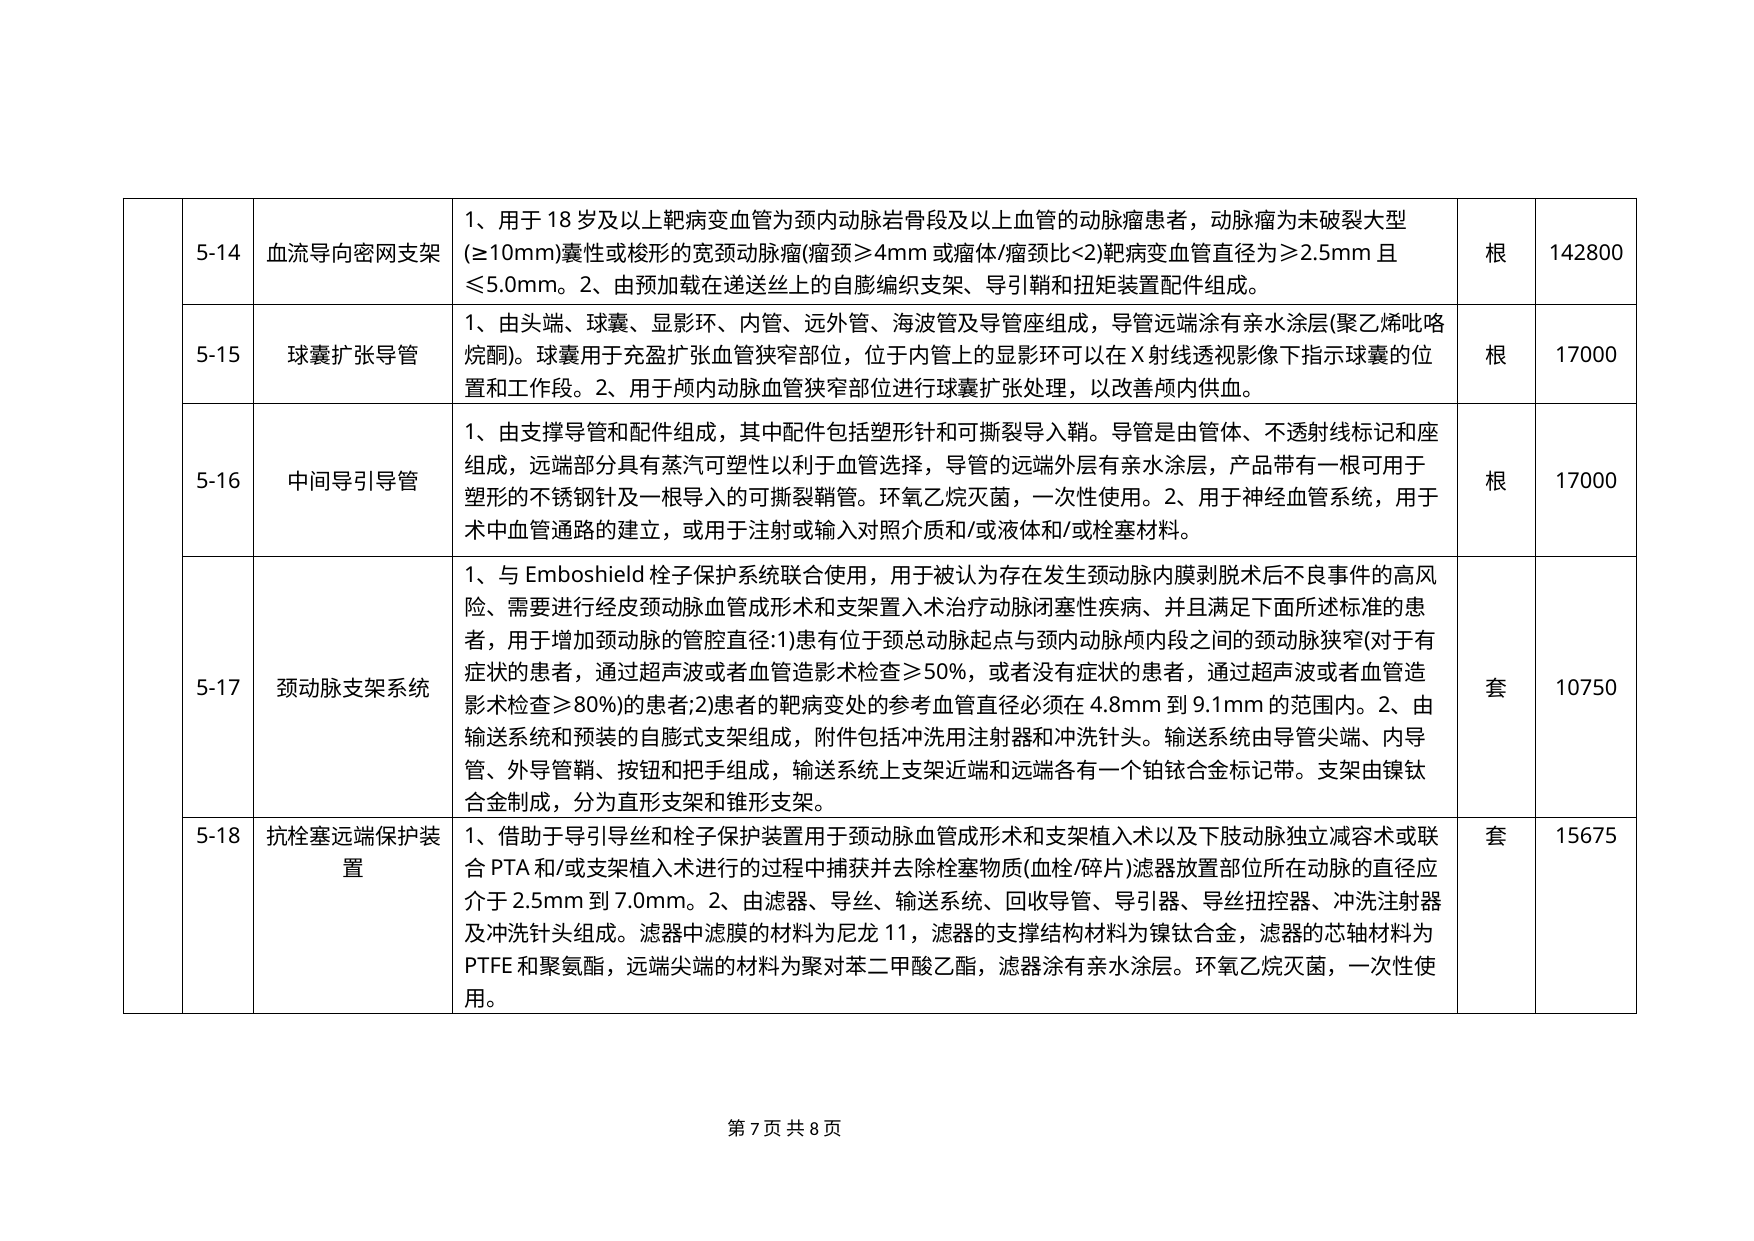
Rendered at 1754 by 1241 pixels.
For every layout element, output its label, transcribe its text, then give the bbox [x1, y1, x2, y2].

table_cell 5-15 [183, 305, 253, 403]
table_cell 套 [1458, 818, 1535, 1013]
table_cell 5-16 [183, 404, 253, 556]
table_cell 10750 [1536, 557, 1636, 817]
table_cell 5-14 [183, 199, 253, 304]
table_cell 1、用于18岁及以上靶病变血管为颈内动脉岩骨段及以上血管的动脉瘤患者，动脉瘤为未破裂大型(≥10mm)囊性或梭形的宽颈动脉瘤(瘤颈≥4mm或瘤体/瘤颈比<2)靶病变血管直径为≥2.5mm且≤5.0mm。2、由预加载在递送丝上的自膨编织支架、导引鞘和扭矩装置配件组成。 [453, 199, 1457, 304]
table_cell 根 [1458, 305, 1535, 403]
table_cell 血流导向密网支架 [254, 199, 452, 304]
table_cell 根 [1458, 199, 1535, 304]
table_cell 套 [1458, 557, 1535, 817]
table_cell 142800 [1536, 199, 1636, 304]
table_cell 根 [1458, 404, 1535, 556]
table_cell 17000 [1536, 404, 1636, 556]
table_cell 1、由支撑导管和配件组成，其中配件包括塑形针和可撕裂导入鞘。导管是由管体、不透射线标记和座组成，远端部分具有蒸汽可塑性以利于血管选择，导管的远端外层有亲水涂层，产品带有一根可用于塑形的不锈钢针及一根导入的可撕裂鞘管。环氧乙烷灭菌，一次性使用。2、用于神经血管系统，用于术中血管通路的建立，或用于注射或输入对照介质和/或液体和/或栓塞材料。 [453, 404, 1457, 556]
table_cell 15675 [1536, 818, 1636, 1013]
table_cell 中间导引导管 [254, 404, 452, 556]
table_cell 1、由头端、球囊、显影环、内管、远外管、海波管及导管座组成，导管远端涂有亲水涂层(聚乙烯吡咯烷酮)。球囊用于充盈扩张血管狭窄部位，位于内管上的显影环可以在X射线透视影像下指示球囊的位置和工作段。2、用于颅内动脉血管狭窄部位进行球囊扩张处理，以改善颅内供血。 [453, 305, 1457, 403]
table_cell 5-17 [183, 557, 253, 817]
table_cell 17000 [1536, 305, 1636, 403]
table_cell 5-18 [183, 818, 253, 1013]
table_cell 抗栓塞远端保护装置 [254, 818, 452, 1013]
table_cell 球囊扩张导管 [254, 305, 452, 403]
table_cell 1、与Emboshield栓子保护系统联合使用，用于被认为存在发生颈动脉内膜剥脱术后不良事件的高风险、需要进行经皮颈动脉血管成形术和支架置入术治疗动脉闭塞性疾病、并且满足下面所述标准的患者，用于增加颈动脉的管腔直径:1)患有位于颈总动脉起点与颈内动脉颅内段之间的颈动脉狭窄(对于有症状的患者，通过超声波或者血管造影术检查≥50%，或者没有症状的患者，通过超声波或者血管造影术检查≥80%)的患者;2)患者的靶病变处的参考血管直径必须在4.8mm到9.1mm的范围内。2、由输送系统和预装的自膨式支架组成，附件包括冲洗用注射器和冲洗针头。输送系统由导管尖端、内导管、外导管鞘、按钮和把手组成，输送系统上支架近端和远端各有一个铂铱合金标记带。支架由镍钛合金制成，分为直形支架和锥形支架。 [453, 557, 1457, 817]
table_cell 1、借助于导引导丝和栓子保护装置用于颈动脉血管成形术和支架植入术以及下肢动脉独立减容术或联合PTA和/或支架植入术进行的过程中捕获并去除栓塞物质(血栓/碎片)滤器放置部位所在动脉的直径应介于2.5mm到7.0mm。2、由滤器、导丝、输送系统、回收导管、导引器、导丝扭控器、冲洗注射器及冲洗针头组成。滤器中滤膜的材料为尼龙11，滤器的支撑结构材料为镍钛合金，滤器的芯轴材料为PTFE和聚氨酯，远端尖端的材料为聚对苯二甲酸乙酯，滤器涂有亲水涂层。环氧乙烷灭菌，一次性使用。 [453, 818, 1457, 1013]
table_cell 颈动脉支架系统 [254, 557, 452, 817]
